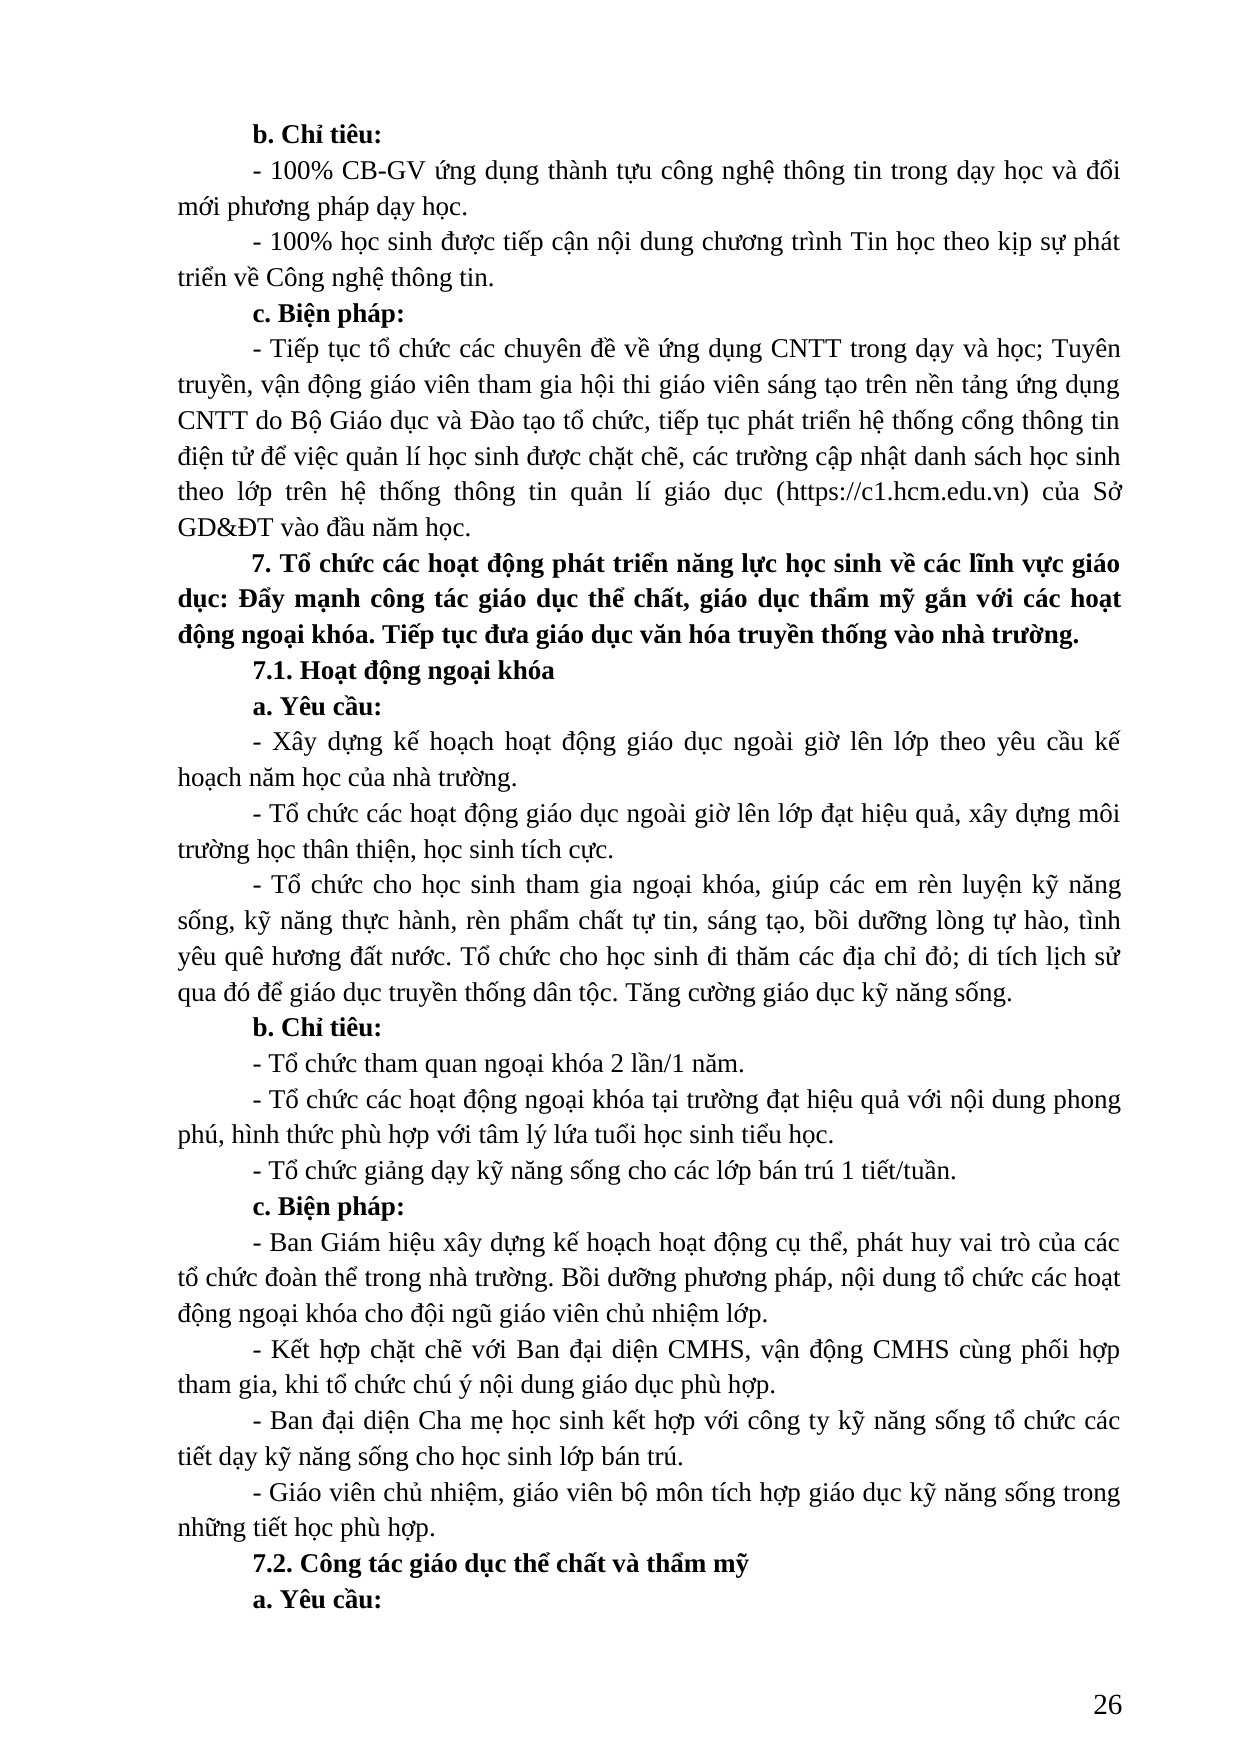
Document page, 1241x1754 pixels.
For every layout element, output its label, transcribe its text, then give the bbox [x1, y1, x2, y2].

text - Tổ chức cho học sinh tham gia ngoại khóa, giúp các em rèn luyện kỹ năng sống, kỹ năng thực hành, rèn phẩm chất tự tin, sáng tạo, bồi dưỡng lòng tự hào, tình yêu quê hương đất nước. Tổ chức cho học sinh đi thăm các địa chỉ đỏ; di tích lịch sử qua đó để giáo dục truyền thống dân tộc. Tăng cường giáo dục kỹ năng sống. [177, 868, 1122, 1007]
text - Kết hợp chặt chẽ với Ban đại diện CMHS, vận động CMHS cùng phối hợp tham gia, khi tổ chức chú ý nội dung giáo dục phù hợp. [177, 1333, 1122, 1400]
text - 100% CB-GV ứng dụng thành tựu công nghệ thông tin trong dạy học và đổi mới phương pháp dạy học. [177, 154, 1122, 221]
text - Tổ chức các hoạt động ngoại khóa tại trường đạt hiệu quả với nội dung phong phú, hình thức phù hợp với tâm lý lứa tuổi học sinh tiểu học. [177, 1083, 1122, 1150]
text - 100% học sinh được tiếp cận nội dung chương trình Tin học theo kịp sự phát triển về Công nghệ thông tin. [177, 225, 1122, 292]
text b. Chỉ tiêu: [177, 1011, 1122, 1042]
text a. Yêu cầu: [177, 690, 1122, 721]
text - Ban Giám hiệu xây dựng kế hoạch hoạt động cụ thể, phát huy vai trò của các tổ chức đoàn thể trong nhà trường. Bồi dưỡng phương pháp, nội dung tổ chức các hoạt động ngoại khóa cho đội ngũ giáo viên chủ nhiệm lớp. [177, 1226, 1122, 1328]
text 7.2. Công tác giáo dục thể chất và thẩm mỹ [177, 1547, 1122, 1578]
text - Tiếp tục tổ chức các chuyên đề về ứng dụng CNTT trong dạy và học; Tuyên truyền, vận động giáo viên tham gia hội thi giáo viên sáng tạo trên nền tảng ứng dụng CNTT do Bộ Giáo dục và Đào tạo tổ chức, tiếp tục phát triển hệ thống cổng thông tin điện tử để việc quản lí học sinh được chặt chẽ, các trường cập nhật danh sách học sinh theo lớp trên hệ thống thông tin quản lí giáo dục (https://c1.hcm.edu.vn) của Sở GD&ĐT vào đầu năm học. [177, 332, 1122, 542]
text b. Chỉ tiêu: [177, 118, 1122, 149]
text c. Biện pháp: [177, 1190, 1122, 1221]
text 7. Tổ chức các hoạt động phát triển năng lực học sinh về các lĩnh vực giáo dục: Đẩy mạnh công tác giáo dục thể chất, giáo dục thẩm mỹ gắn với các hoạt động ngoại khóa. Tiếp tục đưa giáo dục văn hóa truyền thống vào nhà trường. [177, 547, 1122, 649]
text 7.1. Hoạt động ngoại khóa [177, 654, 1122, 685]
text - Tổ chức tham quan ngoại khóa 2 lần/1 năm. [177, 1047, 1122, 1078]
text - Xây dựng kế hoạch hoạt động giáo dục ngoài giờ lên lớp theo yêu cầu kế hoạch năm học của nhà trường. [177, 726, 1122, 792]
text c. Biện pháp: [177, 297, 1122, 328]
text a. Yêu cầu: [177, 1583, 1122, 1614]
text - Giáo viên chủ nhiệm, giáo viên bộ môn tích hợp giáo dục kỹ năng sống trong những tiết học phù hợp. [177, 1476, 1122, 1543]
text - Tổ chức các hoạt động giáo dục ngoài giờ lên lớp đạt hiệu quả, xây dựng môi trường học thân thiện, học sinh tích cực. [177, 797, 1122, 864]
text - Tổ chức giảng dạy kỹ năng sống cho các lớp bán trú 1 tiết/tuần. [177, 1154, 1122, 1185]
text - Ban đại diện Cha mẹ học sinh kết hợp với công ty kỹ năng sống tổ chức các tiết dạy kỹ năng sống cho học sinh lớp bán trú. [177, 1404, 1122, 1471]
